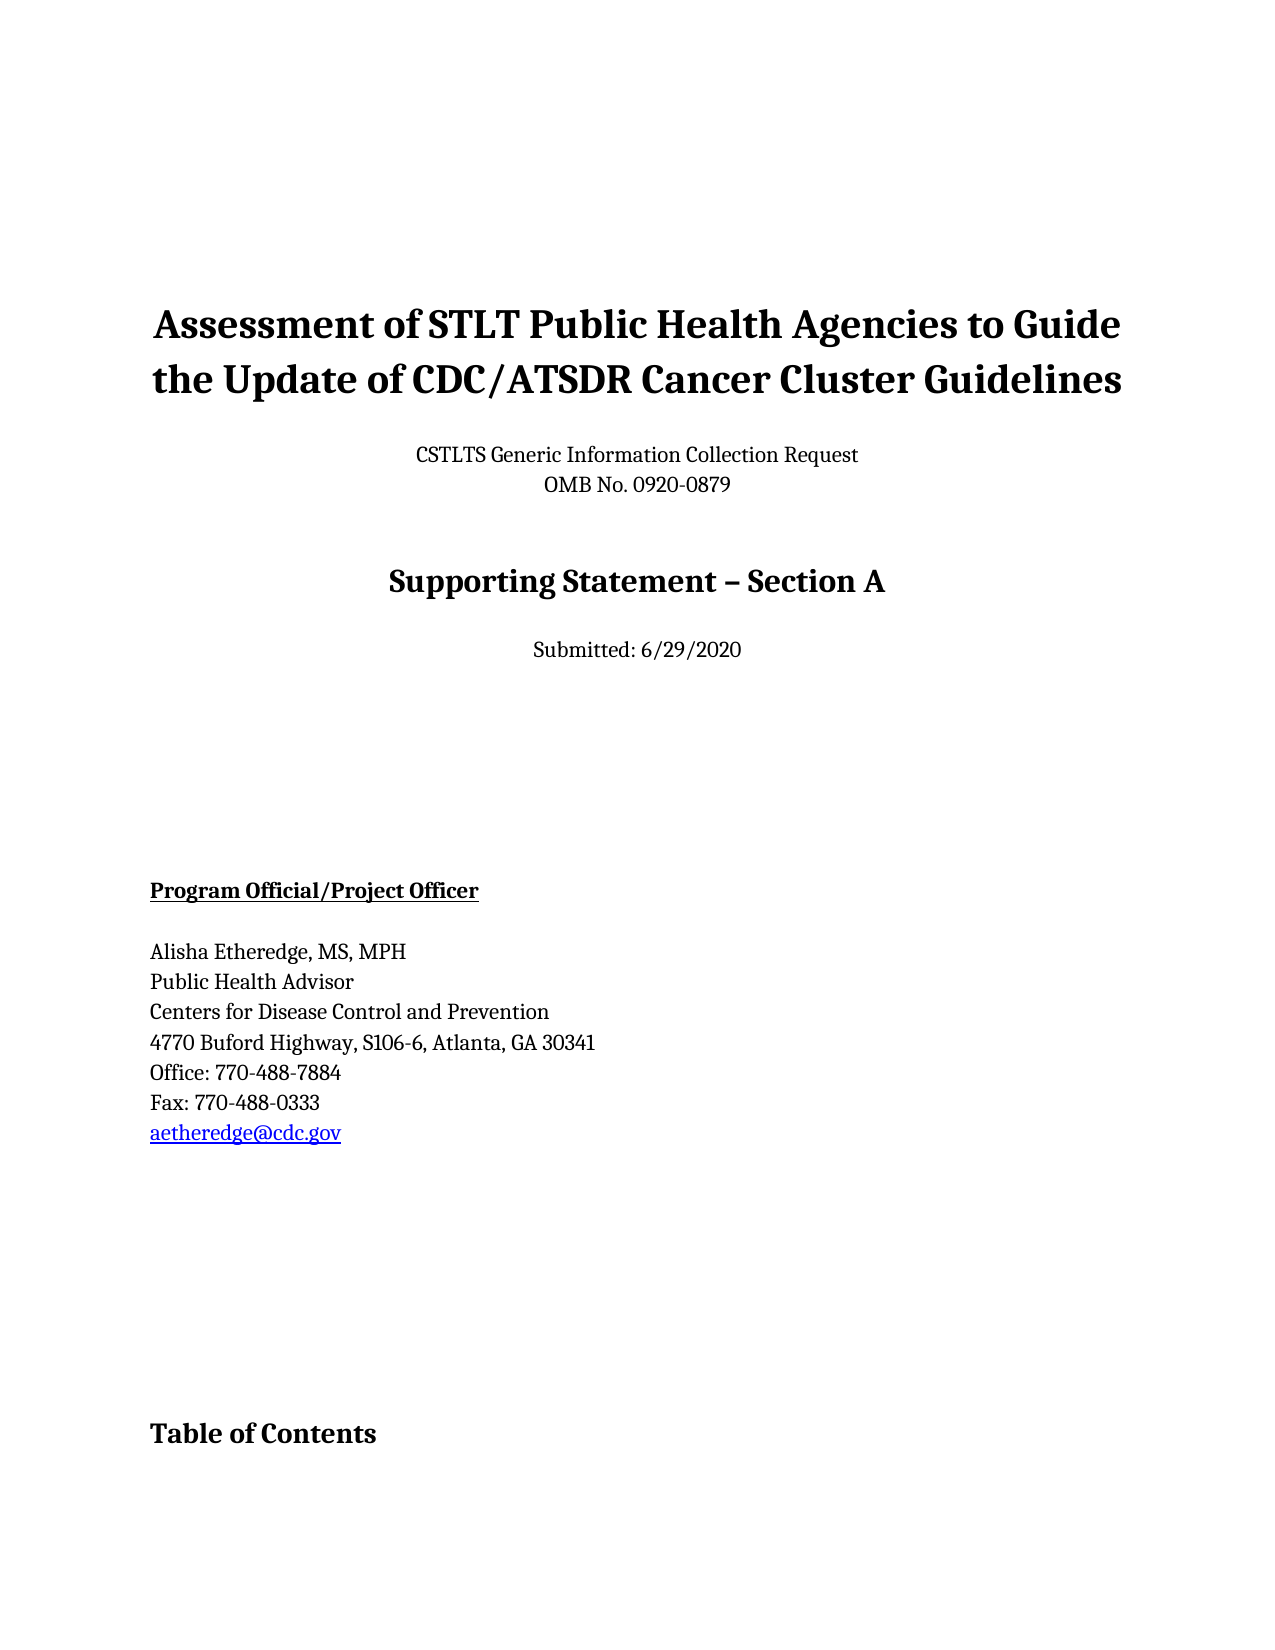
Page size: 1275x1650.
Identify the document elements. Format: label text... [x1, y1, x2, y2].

text OMB No. 0920-0879 [150, 472, 1125, 498]
text Centers for Disease Control and Prevention [150, 999, 1125, 1025]
text CSTLTS Generic Information Collection Request [150, 441, 1125, 468]
text Fax: 770-488-0333 [150, 1090, 1125, 1116]
text Program Official/Project Officer [150, 878, 1125, 904]
text Submitted: 6/29/2020 [150, 637, 1125, 663]
subtitle Table of Contents [150, 1417, 1125, 1450]
text Office: 770-488-7884 [150, 1059, 1125, 1086]
text aetheredge@cdc.gov [150, 1120, 1125, 1146]
text Alisha Etheredge, MS, MPH [150, 939, 1125, 965]
text Public Health Advisor [150, 969, 1125, 995]
text 4770 Buford Highway, S106-6, Atlanta, GA 30341 [150, 1029, 1125, 1056]
subtitle Assessment of STLT Public Health Agencies to Guide the Update of CDC/ATSDR Cancer Cluster Guidelines [150, 301, 1125, 404]
subtitle Supporting Statement – Section A [150, 562, 1125, 601]
